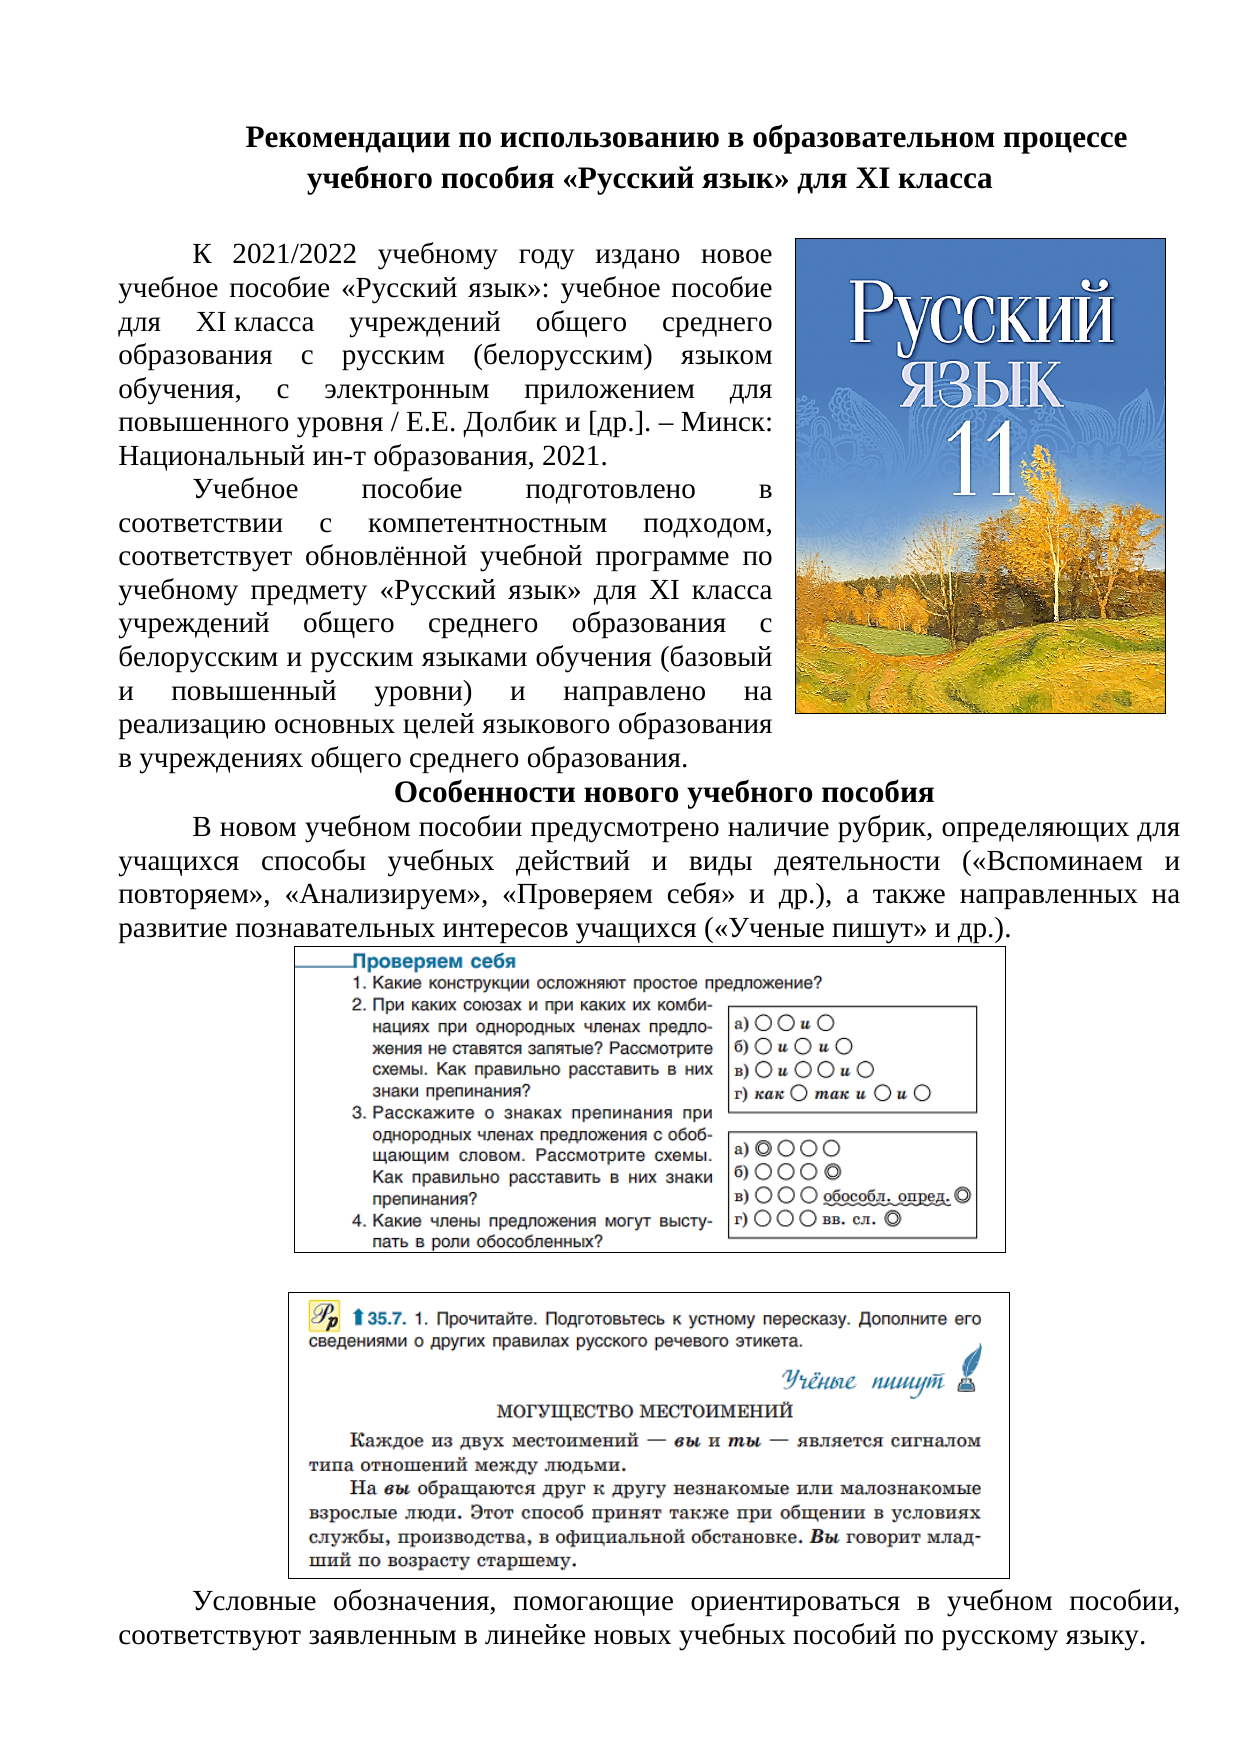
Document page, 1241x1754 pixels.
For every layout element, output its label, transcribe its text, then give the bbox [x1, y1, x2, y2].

picture [289, 1293, 1009, 1578]
text Особенности нового учебного пособия [118, 773, 1211, 809]
text Условные обозначения, помогающие ориентироваться в учебном пособии, соответствуют заявленным в линейке новых учебных пособий по русскому языку. [118, 1583, 1181, 1651]
text Учебное пособие подготовлено в соответствии с компетентностным подходом, соответствует обновлённой учебной программе по учебному предмету «Русский язык» для XI класса учреждений общего среднего образования с белорусским и русским языками обучения (базовый и повышенный уровни) и направлено на реализацию основных целей языкового образования в учреждениях общего среднего образования. [118, 471, 1181, 773]
picture [295, 947, 1005, 1252]
text Рекомендации по использованию в образовательном процессе учебного пособия «Русский язык» для XI класса [118, 118, 1181, 195]
text К 2021/2022 учебному году издано новое учебное пособие «Русский язык»: учебное пособие для XI класса учреждений общего среднего образования с русским (белорусским) языком обучения, с электронным приложением для повышенного уровня / Е.Е. Долбик и [др.]. – Минск: Национальный ин-т образования, 2021. [118, 237, 1181, 471]
text В новом учебном пособии предусмотрено наличие рубрик, определяющих для учащихся способы учебных действий и виды деятельности («Вспоминаем и повторяем», «Анализируем», «Проверяем себя» и др.), а также направленных на развитие познавательных интересов учащихся («Ученые пишут» и др.). [118, 809, 1181, 943]
